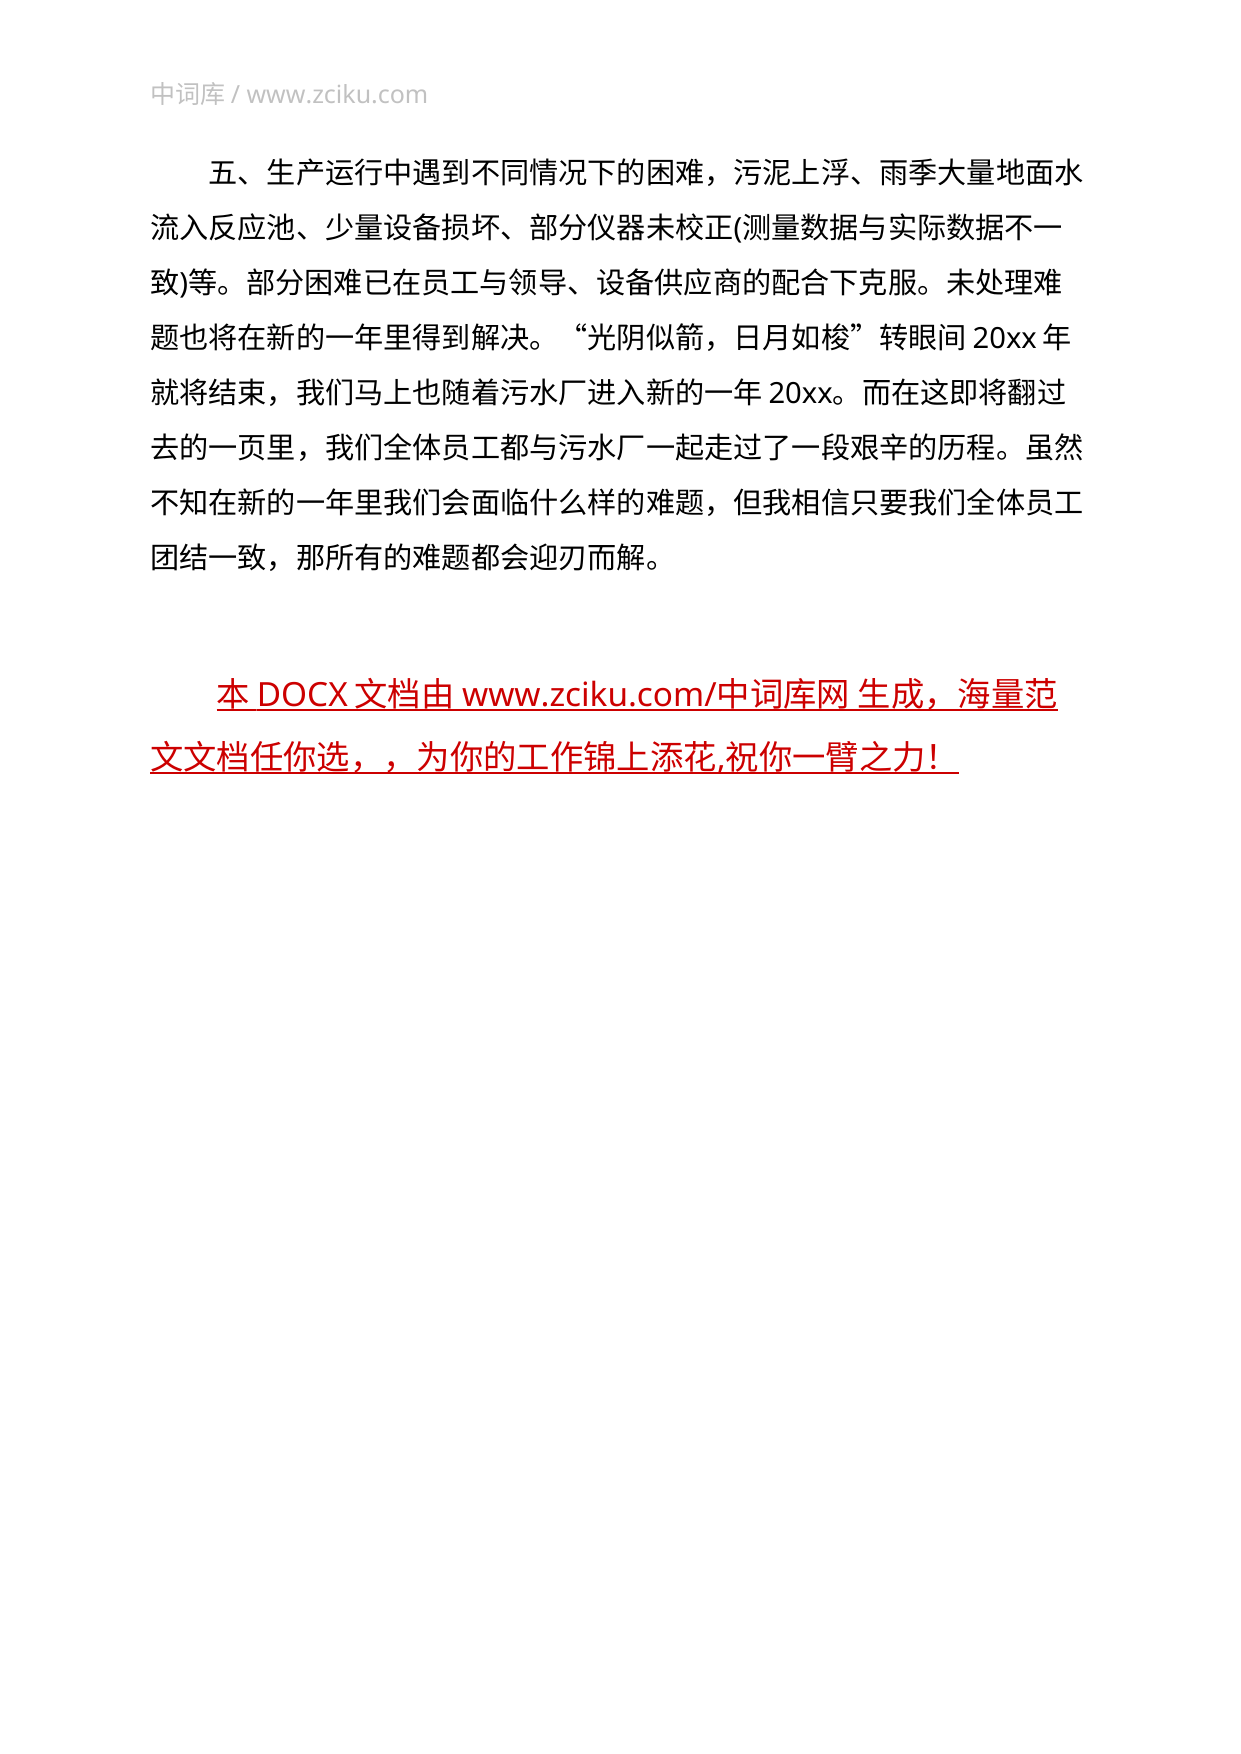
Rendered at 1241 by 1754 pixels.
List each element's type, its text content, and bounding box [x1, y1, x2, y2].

text 五、生产运行中遇到不同情况下的困难，污泥上浮、雨季大量地面水流入反应池、少量设备损坏、部分仪器未校正(测量数据与实际数据不一致)等。部分困难已在员工与领导、设备供应商的配合下克服。未处理难题也将在新的一年里得到解决。“光阴似箭，日月如梭”转眼间20xx年就将结束，我们马上也随着污水厂进入新的一年20xx。而在这即将翻过去的一页里，我们全体员工都与污水厂一起走过了一段艰辛的历程。虽然不知在新的一年里我们会面临什么样的难题，但我相信只要我们全体员工团结一致，那所有的难题都会迎刃而解。 [150, 150, 1090, 577]
text 本DOCX文档由 www.zciku.com/中词库网 生成，海量范文文档任你选，，为你的工作锦上添花,祝你一臂之力！ [150, 668, 1090, 779]
